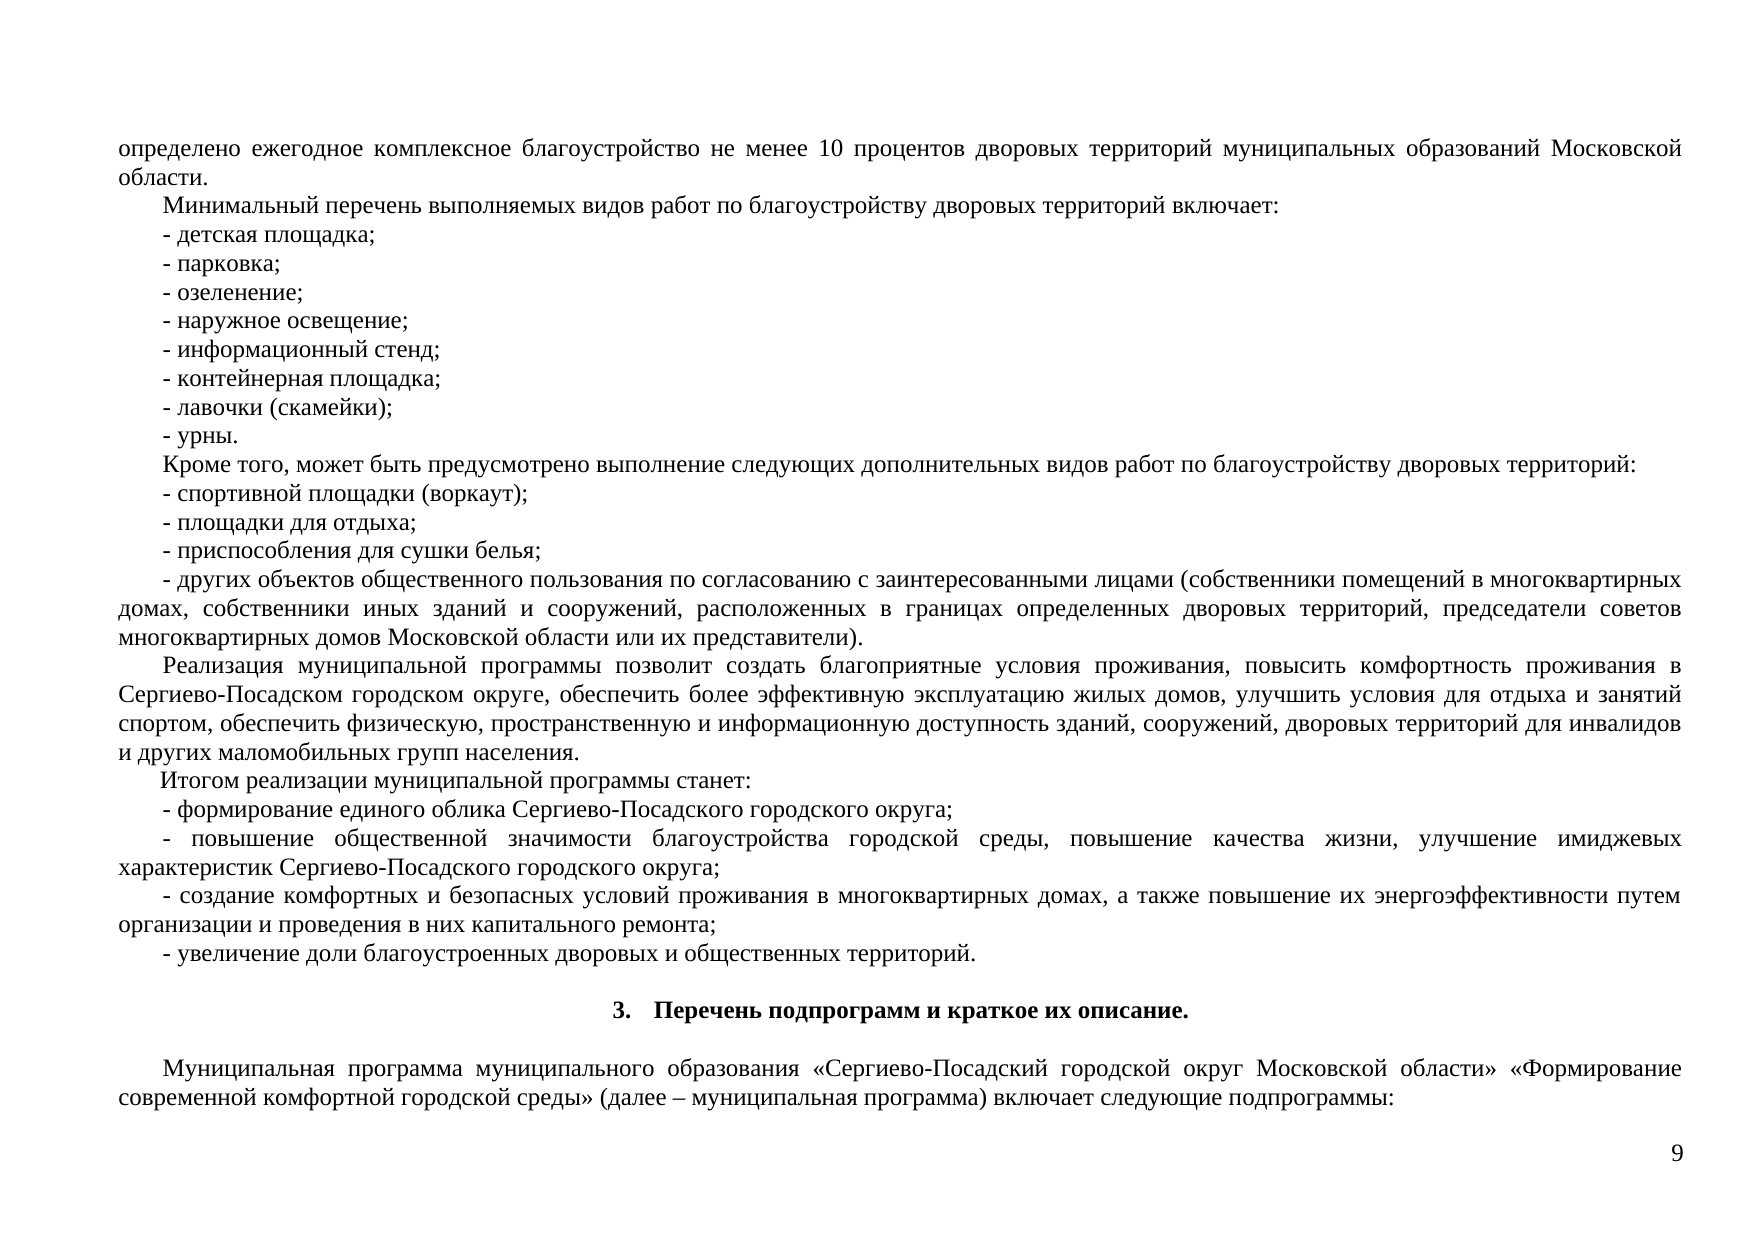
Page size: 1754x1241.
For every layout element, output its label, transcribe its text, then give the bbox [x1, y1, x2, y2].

text - лавочки (скамейки); [118, 392, 1683, 420]
text - озеленение; [118, 277, 1683, 305]
list Перечень подпрограмм и краткое их описание. [118, 995, 1683, 1024]
text Реализация муниципальной программы позволит создать благоприятные условия проживания, повысить комфортность проживания в Сергиево-Посадском городском округе, обеспечить более эффективную эксплуатацию жилых домов, улучшить условия для отдыха и занятий спортом, обеспечить физическую, пространственную и информационную доступность зданий, сооружений, дворовых территорий для инвалидов и других маломобильных групп населения. [118, 650, 1683, 765]
text Кроме того, может быть предусмотрено выполнение следующих дополнительных видов работ по благоустройству дворовых территорий: [118, 449, 1683, 478]
text - парковка; [118, 248, 1683, 277]
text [118, 133, 1683, 190]
text - формирование единого облика Сергиево-Посадского городского округа; [118, 794, 1683, 823]
text - спортивной площадки (воркаут); [118, 478, 1683, 507]
text Минимальный перечень выполняемых видов работ по благоустройству дворовых территорий включает: [118, 190, 1683, 219]
text - создание комфортных и безопасных условий проживания в многоквартирных домах, а также повышение их энергоэффективности путем организации и проведения в них капитального ремонта; [118, 880, 1683, 938]
text - увеличение доли благоустроенных дворовых и общественных территорий. [118, 938, 1683, 967]
text - площадки для отдыха; [118, 507, 1683, 535]
text - повышение общественной значимости благоустройства городской среды, повышение качества жизни, улучшение имиджевых характеристик Сергиево-Посадского городского округа; [118, 823, 1683, 880]
text - других объектов общественного пользования по согласованию с заинтересованными лицами (собственники помещений в многоквартирных домах, собственники иных зданий и сооружений, расположенных в границах определенных дворовых территорий, председатели советов многоквартирных домов Московской области или их представители). [118, 564, 1683, 650]
text - наружное освещение; [118, 305, 1683, 334]
text Итогом реализации муниципальной программы станет: [118, 765, 1683, 794]
text - урны. [118, 420, 1683, 449]
text - детская площадка; [118, 219, 1683, 248]
text - приспособления для сушки белья; [118, 535, 1683, 564]
text Муниципальная программа муниципального образования «Сергиево-Посадский городской округ Московской области» «Формирование современной комфортной городской среды» (далее – муниципальная программа) включает следующие подпрограммы: [118, 1053, 1683, 1110]
text - контейнерная площадка; [118, 363, 1683, 392]
text - информационный стенд; [118, 334, 1683, 363]
